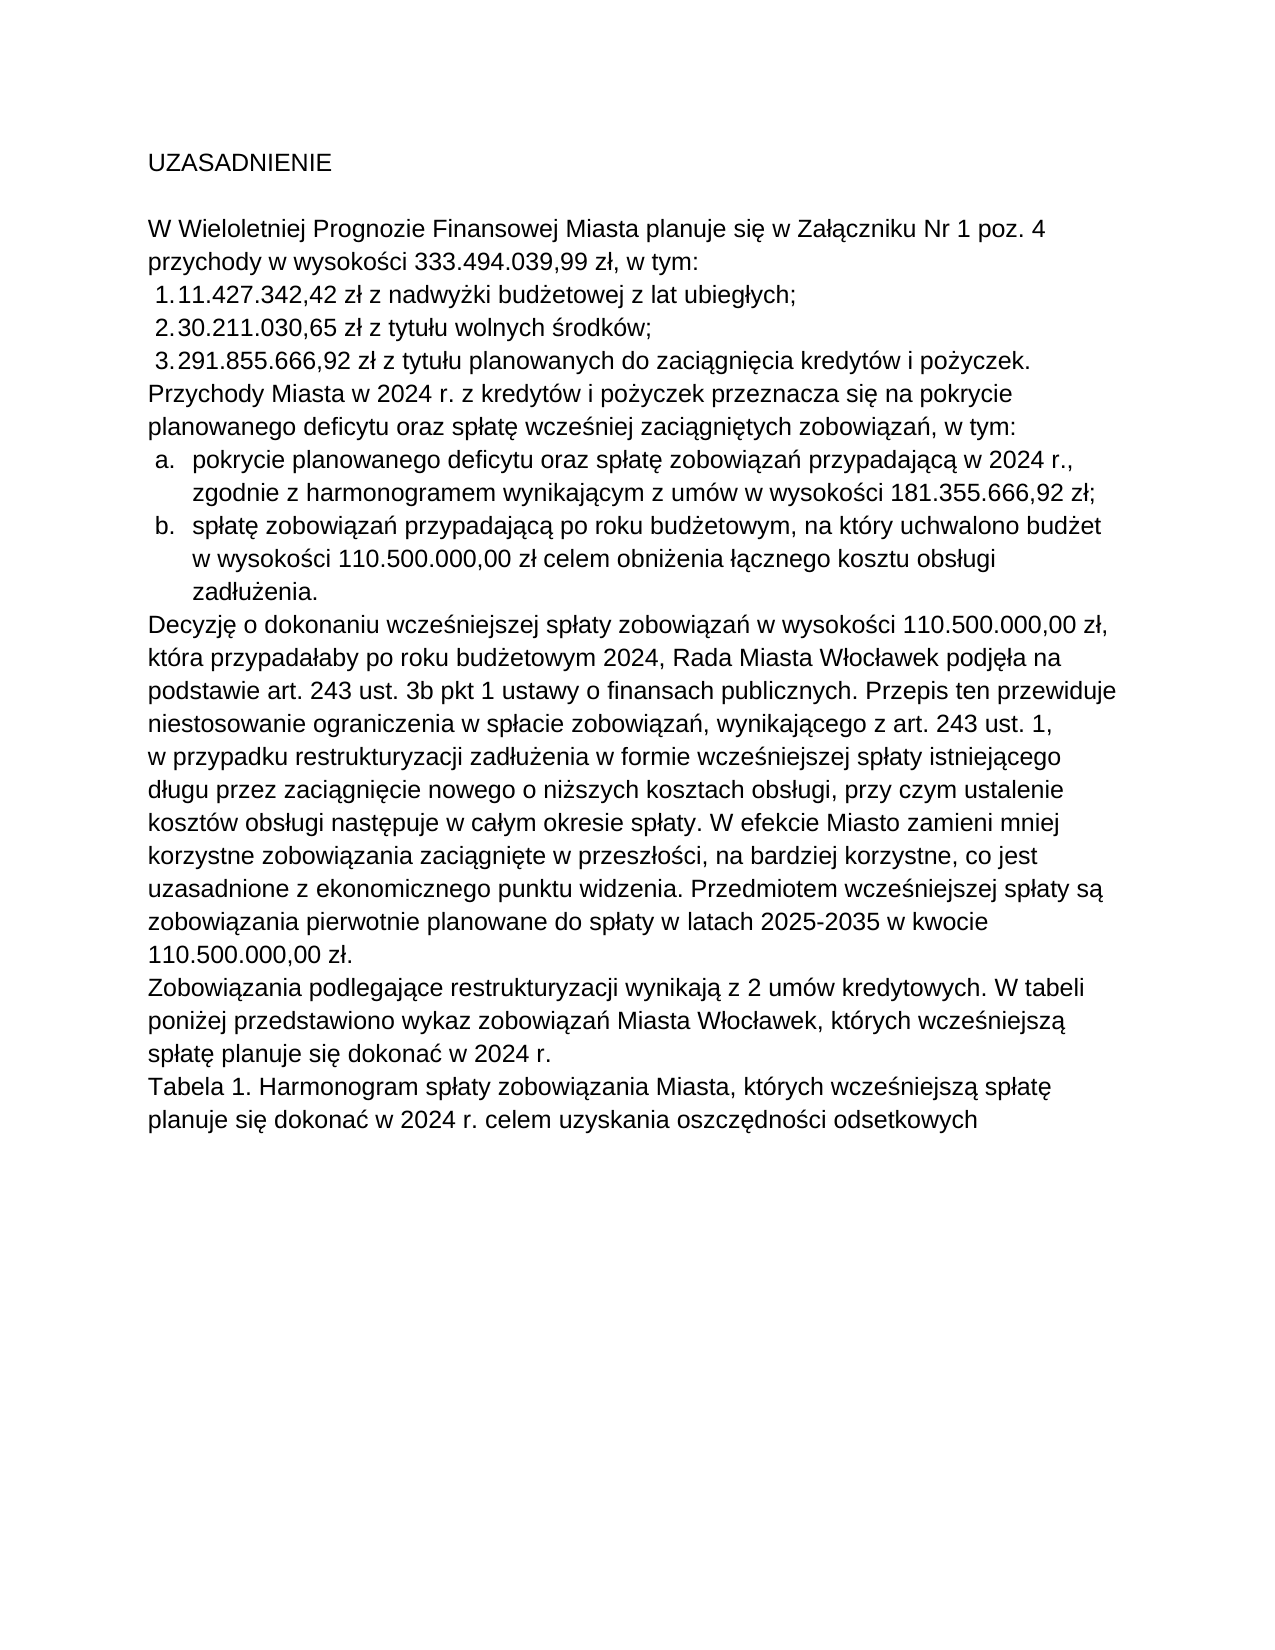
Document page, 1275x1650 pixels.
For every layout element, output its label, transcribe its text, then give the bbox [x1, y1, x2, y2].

text Zobowiązania podlegające restrukturyzacji wynikają z 2 umów kredytowych. W tabeli poniżej przedstawiono wykaz zobowiązań Miasta Włocławek, których wcześniejszą spłatę planuje się dokonać w 2024 r. [148, 973, 1127, 1068]
list 11.427.342,42 zł z nadwyżki budżetowej z lat ubiegłych; [154, 280, 1127, 308]
text Decyzję o dokonaniu wcześniejszej spłaty zobowiązań w wysokości 110.500.000,00 zł, która przypadałaby po roku budżetowym 2024, Rada Miasta Włocławek podjęła na podstawie art. 243 ust. 3b pkt 1 ustawy o finansach publicznych. Przepis ten przewiduje niestosowanie ograniczenia w spłacie zobowiązań, wynikającego z art. 243 ust. 1, w przypadku restrukturyzacji zadłużenia w formie wcześniejszej spłaty istniejącego długu przez zaciągnięcie nowego o niższych kosztach obsługi, przy czym ustalenie kosztów obsługi następuje w całym okresie spłaty. W efekcie Miasto zamieni mniej korzystne zobowiązania zaciągnięte w przeszłości, na bardziej korzystne, co jest uzasadnione z ekonomicznego punktu widzenia. Przedmiotem wcześniejszej spłaty są zobowiązania pierwotnie planowane do spłaty w latach 2025-2035 w kwocie 110.500.000,00 zł. [148, 610, 1127, 969]
text Przychody Miasta w 2024 r. z kredytów i pożyczek przeznacza się na pokrycie planowanego deficytu oraz spłatę wcześniej zaciągniętych zobowiązań, w tym: [148, 379, 1127, 441]
text Tabela 1. Harmonogram spłaty zobowiązania Miasta, których wcześniejszą spłatę planuje się dokonać w 2024 r. celem uzyskania oszczędności odsetkowych [148, 1072, 1127, 1134]
list 291.855.666,92 zł z tytułu planowanych do zaciągnięcia kredytów i pożyczek. [154, 346, 1127, 374]
subtitle UZASADNIENIE [148, 148, 1127, 176]
list pokrycie planowanego deficytu oraz spłatę zobowiązań przypadającą w 2024 r., zgodnie z harmonogramem wynikającym z umów w wysokości 181.355.666,92 zł; [154, 445, 1127, 507]
list 30.211.030,65 zł z tytułu wolnych środków; [154, 313, 1127, 341]
text W Wieloletniej Prognozie Finansowej Miasta planuje się w Załączniku Nr 1 poz. 4 przychody w wysokości 333.494.039,99 zł, w tym: [148, 214, 1127, 275]
list spłatę zobowiązań przypadającą po roku budżetowym, na który uchwalono budżet w wysokości 110.500.000,00 zł celem obniżenia łącznego kosztu obsługi zadłużenia. [154, 511, 1127, 606]
